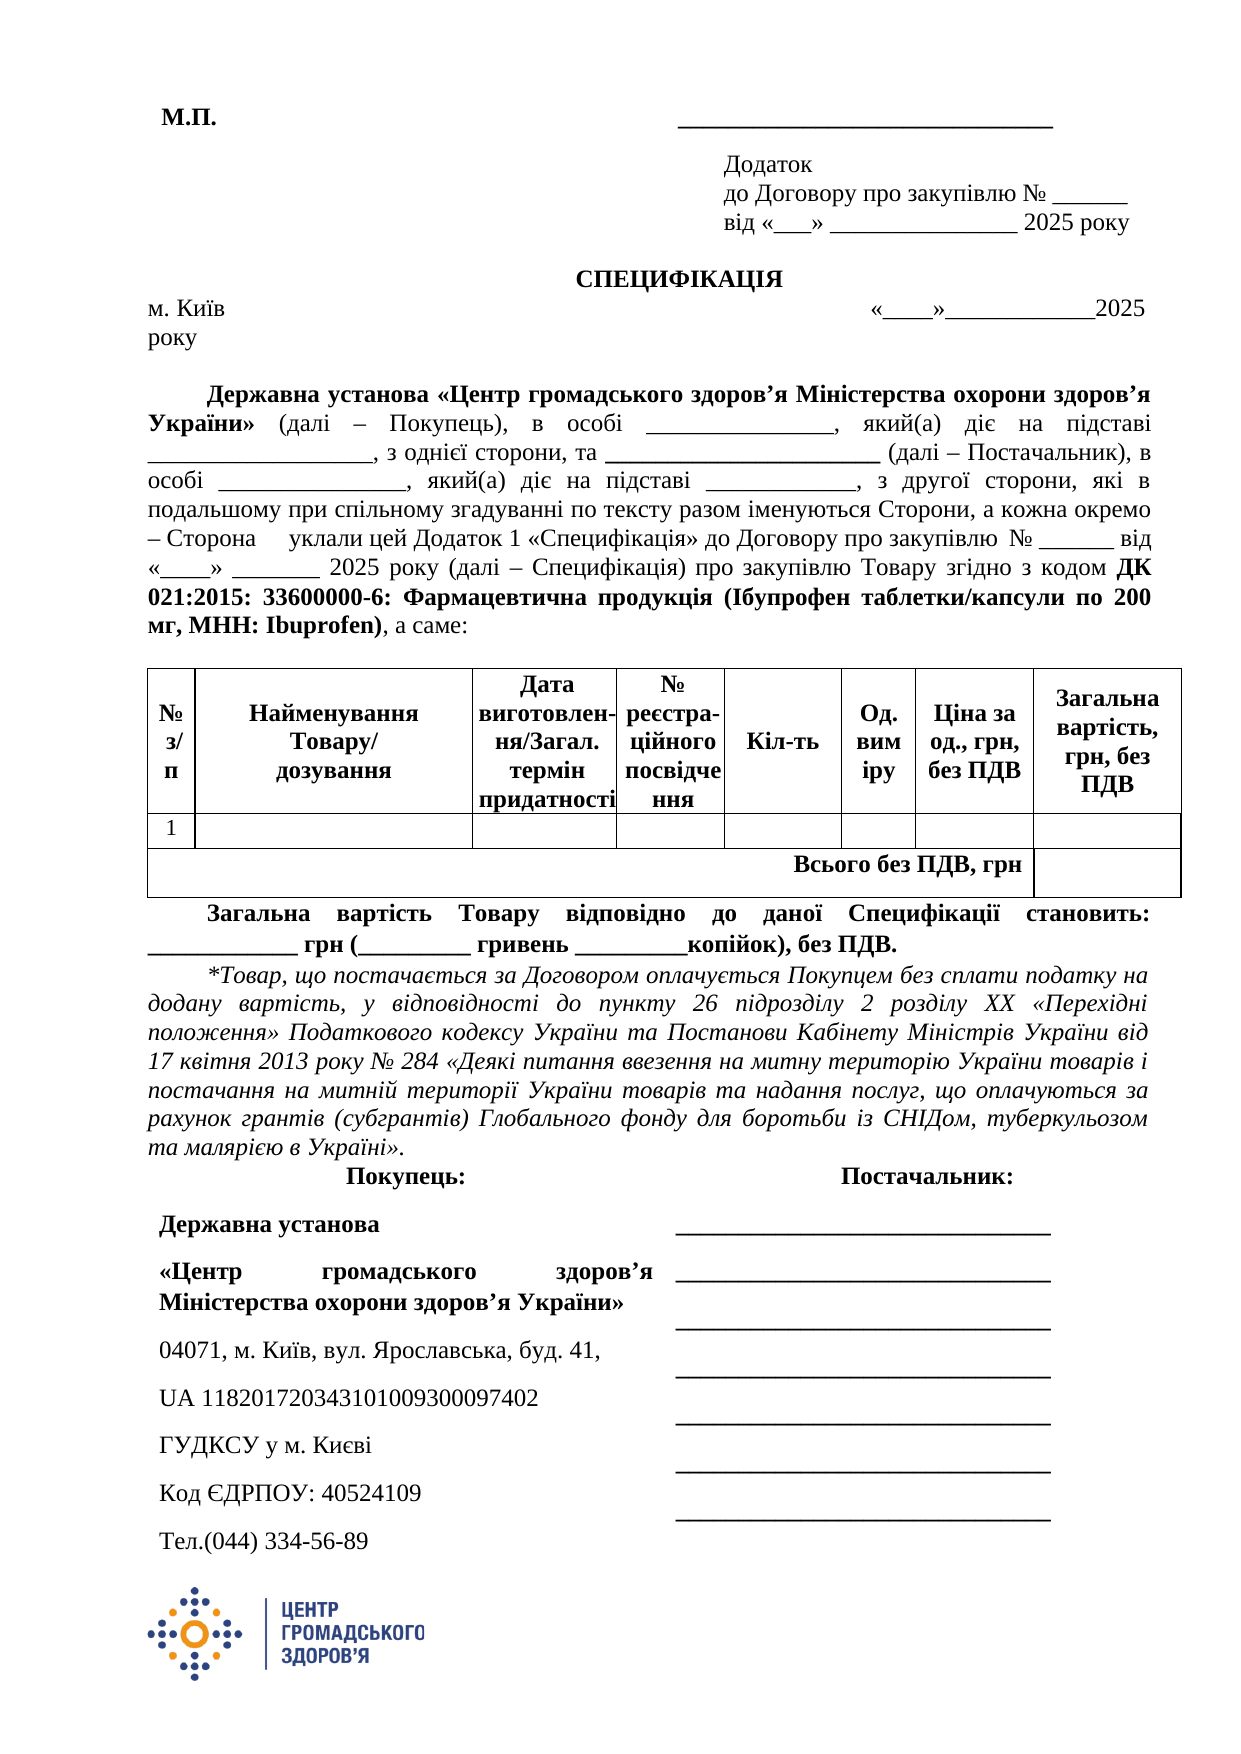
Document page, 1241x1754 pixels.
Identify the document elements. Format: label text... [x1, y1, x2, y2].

table_header Ціна за од., грн, без ПДВ [916, 669, 1033, 813]
table_cell 1 [148, 814, 194, 848]
table_header Загальна вартість, грн, без ПДВ [1034, 669, 1181, 813]
table_cell [916, 814, 1033, 848]
table_header Кіл-ть [725, 669, 841, 813]
table_cell [473, 814, 616, 848]
table_cell [1035, 849, 1180, 897]
table_header Найменування Товару/ дозування [196, 669, 472, 813]
table_cell [725, 814, 841, 848]
table_cell [1034, 814, 1180, 848]
text від «___» _______________ 2025 року [148, 207, 1152, 236]
table_header Дата виготовлен- ня/Загал. термін придатності [473, 669, 616, 813]
table_header № з/п [148, 669, 194, 813]
text м. Київ «____»____________2025 року [148, 293, 1152, 351]
table_cell [617, 814, 724, 848]
table_cell Всього без ПДВ, грн [148, 849, 1033, 897]
table_header Од. виміру [842, 669, 915, 813]
text Державна установа «Центр громадського здоров’я Міністерства охорони здоров’я України» (далі – Покупець), в особі _______________, який(а) діє на підставі __________________, з однієї сторони, та ______________________ (далі – Постачальник), в особі _______________, який(а) діє на підставі ____________, з другої сторони, які в подальшому при спільному згадуванні по тексту разом іменуються Сторони, а кожна окремо – Сторона уклали цей Додаток 1 «Специфікація» до Договору про закупівлю № ______ від «____» _______ 2025 року (далі – Специфікація) про закупівлю Товару згідно з кодом ДК 021:2015: 33600000-6: Фармацевтична продукція (Ібупрофен таблетки/капсули по 200 мг, МНН: Ibuprofen), а саме: [148, 379, 1152, 639]
text Загальна вартість Товару відповідно до даної Специфікації становить: ____________ грн (_________ гривень _________копійок), без ПДВ. [148, 898, 1152, 957]
text до Договору про закупівлю № ______ [148, 178, 1152, 207]
picture [147, 1587, 425, 1681]
text *Товар, що постачається за Договором оплачується Покупцем без сплати податку на додану вартість, у відповідності до пункту 26 підрозділу 2 розділу XX «Перехідні положення» Податкового кодексу України та Постанови Кабінету Міністрів України від 17 квітня 2013 року № 284 «Деякі питання ввезення на митну територію України товарів і постачання на митній території України товарів та надання послуг, що оплачуються за рахунок грантів (субгрантів) Глобального фонду для боротьби із СНІДом, туберкульозом та малярією в Україні». [148, 960, 1152, 1161]
table_cell [842, 814, 915, 848]
table_cell [196, 814, 472, 848]
text Додаток [148, 149, 1152, 178]
table_header № реєстра-ційного посвідчення [617, 669, 724, 813]
text СПЕЦИФІКАЦІЯ [148, 264, 1152, 293]
